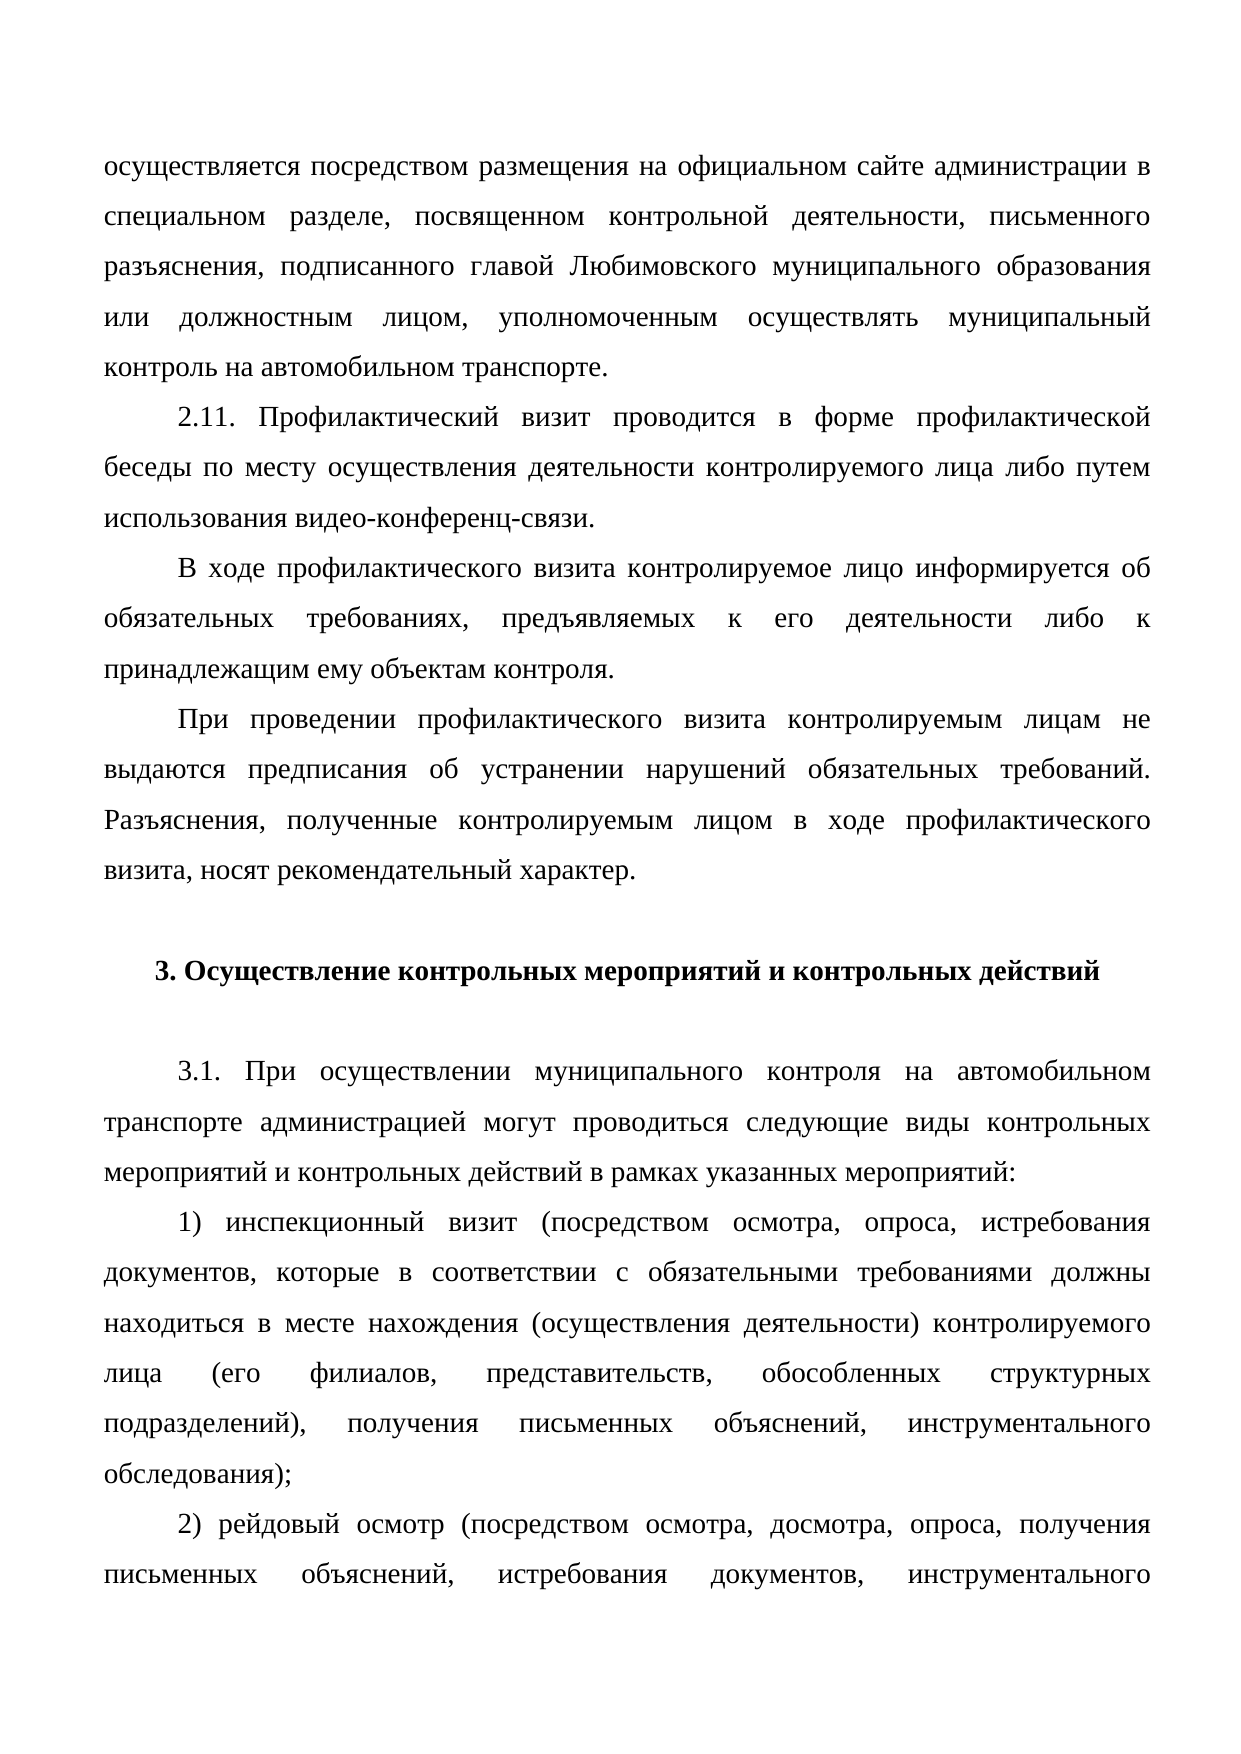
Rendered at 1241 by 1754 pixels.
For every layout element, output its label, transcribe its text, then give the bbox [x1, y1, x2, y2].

text При проведении профилактического визита контролируемым лицам не выдаются предписания об устранении нарушений обязательных требований. Разъяснения, полученные контролируемым лицом в ходе профилактического визита, носят рекомендательный характер. [103, 701, 1152, 886]
text 1) инспекционный визит (посредством осмотра, опроса, истребования документов, которые в соответствии с обязательными требованиями должны находиться в месте нахождения (осуществления деятельности) контролируемого лица (его филиалов, представительств, обособленных структурных подразделений), получения письменных объяснений, инструментального обследования); [103, 1204, 1152, 1489]
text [103, 1506, 1152, 1590]
text 3. Осуществление контрольных мероприятий и контрольных действий [103, 953, 1152, 986]
text 3.1. При осуществлении муниципального контроля на автомобильном транспорте администрацией могут проводиться следующие виды контрольных мероприятий и контрольных действий в рамках указанных мероприятий: [103, 1053, 1152, 1187]
text В ходе профилактического визита контролируемое лицо информируется об обязательных требованиях, предъявляемых к его деятельности либо к принадлежащим ему объектам контроля. [103, 550, 1152, 684]
text 2.11. Профилактический визит проводится в форме профилактической беседы по месту осуществления деятельности контролируемого лица либо путем использования видео-конференц-связи. [103, 399, 1152, 533]
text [103, 148, 1152, 382]
